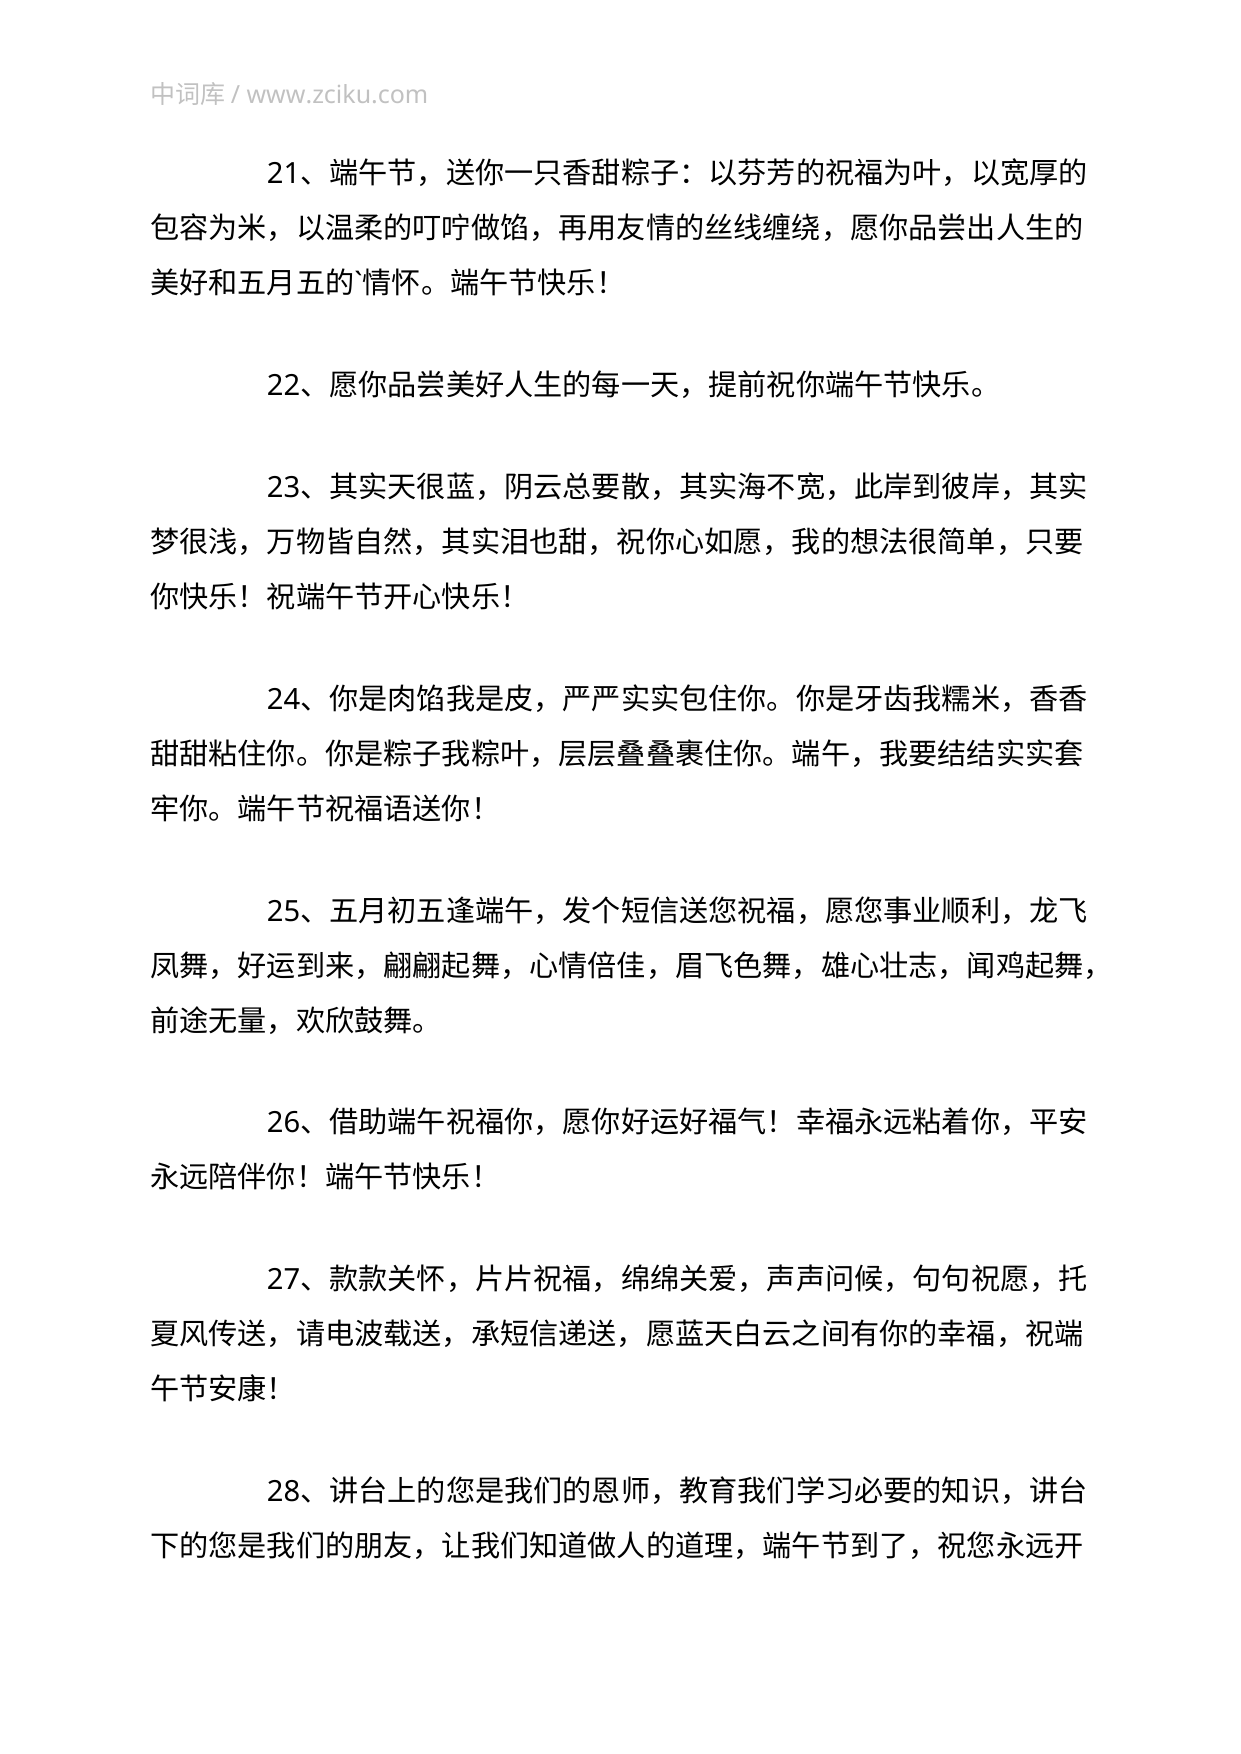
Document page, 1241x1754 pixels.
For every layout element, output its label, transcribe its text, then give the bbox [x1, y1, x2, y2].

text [150, 1467, 1090, 1564]
text 23、其实天很蓝，阴云总要散，其实海不宽，此岸到彼岸，其实梦很浅，万物皆自然，其实泪也甜，祝你心如愿，我的想法很简单，只要你快乐！祝端午节开心快乐！ [150, 464, 1090, 616]
text 21、端午节，送你一只香甜粽子：以芬芳的祝福为叶，以宽厚的包容为米，以温柔的叮咛做馅，再用友情的丝线缠绕，愿你品尝出人生的美好和五月五的`情怀。端午节快乐！ [150, 150, 1090, 302]
text 26、借助端午祝福你，愿你好运好福气！幸福永远粘着你，平安永远陪伴你！端午节快乐！ [150, 1099, 1090, 1196]
text 27、款款关怀，片片祝福，绵绵关爱，声声问候，句句祝愿，托夏风传送，请电波载送，承短信递送，愿蓝天白云之间有你的幸福，祝端午节安康！ [150, 1256, 1090, 1408]
text 25、五月初五逢端午，发个短信送您祝福，愿您事业顺利，龙飞凤舞，好运到来，翩翩起舞，心情倍佳，眉飞色舞，雄心壮志，闻鸡起舞，前途无量，欢欣鼓舞。 [150, 887, 1090, 1039]
text 24、你是肉馅我是皮，严严实实包住你。你是牙齿我糯米，香香甜甜粘住你。你是粽子我粽叶，层层叠叠裹住你。端午，我要结结实实套牢你。端午节祝福语送你！ [150, 676, 1090, 828]
text 22、愿你品尝美好人生的每一天，提前祝你端午节快乐。 [150, 362, 1090, 404]
